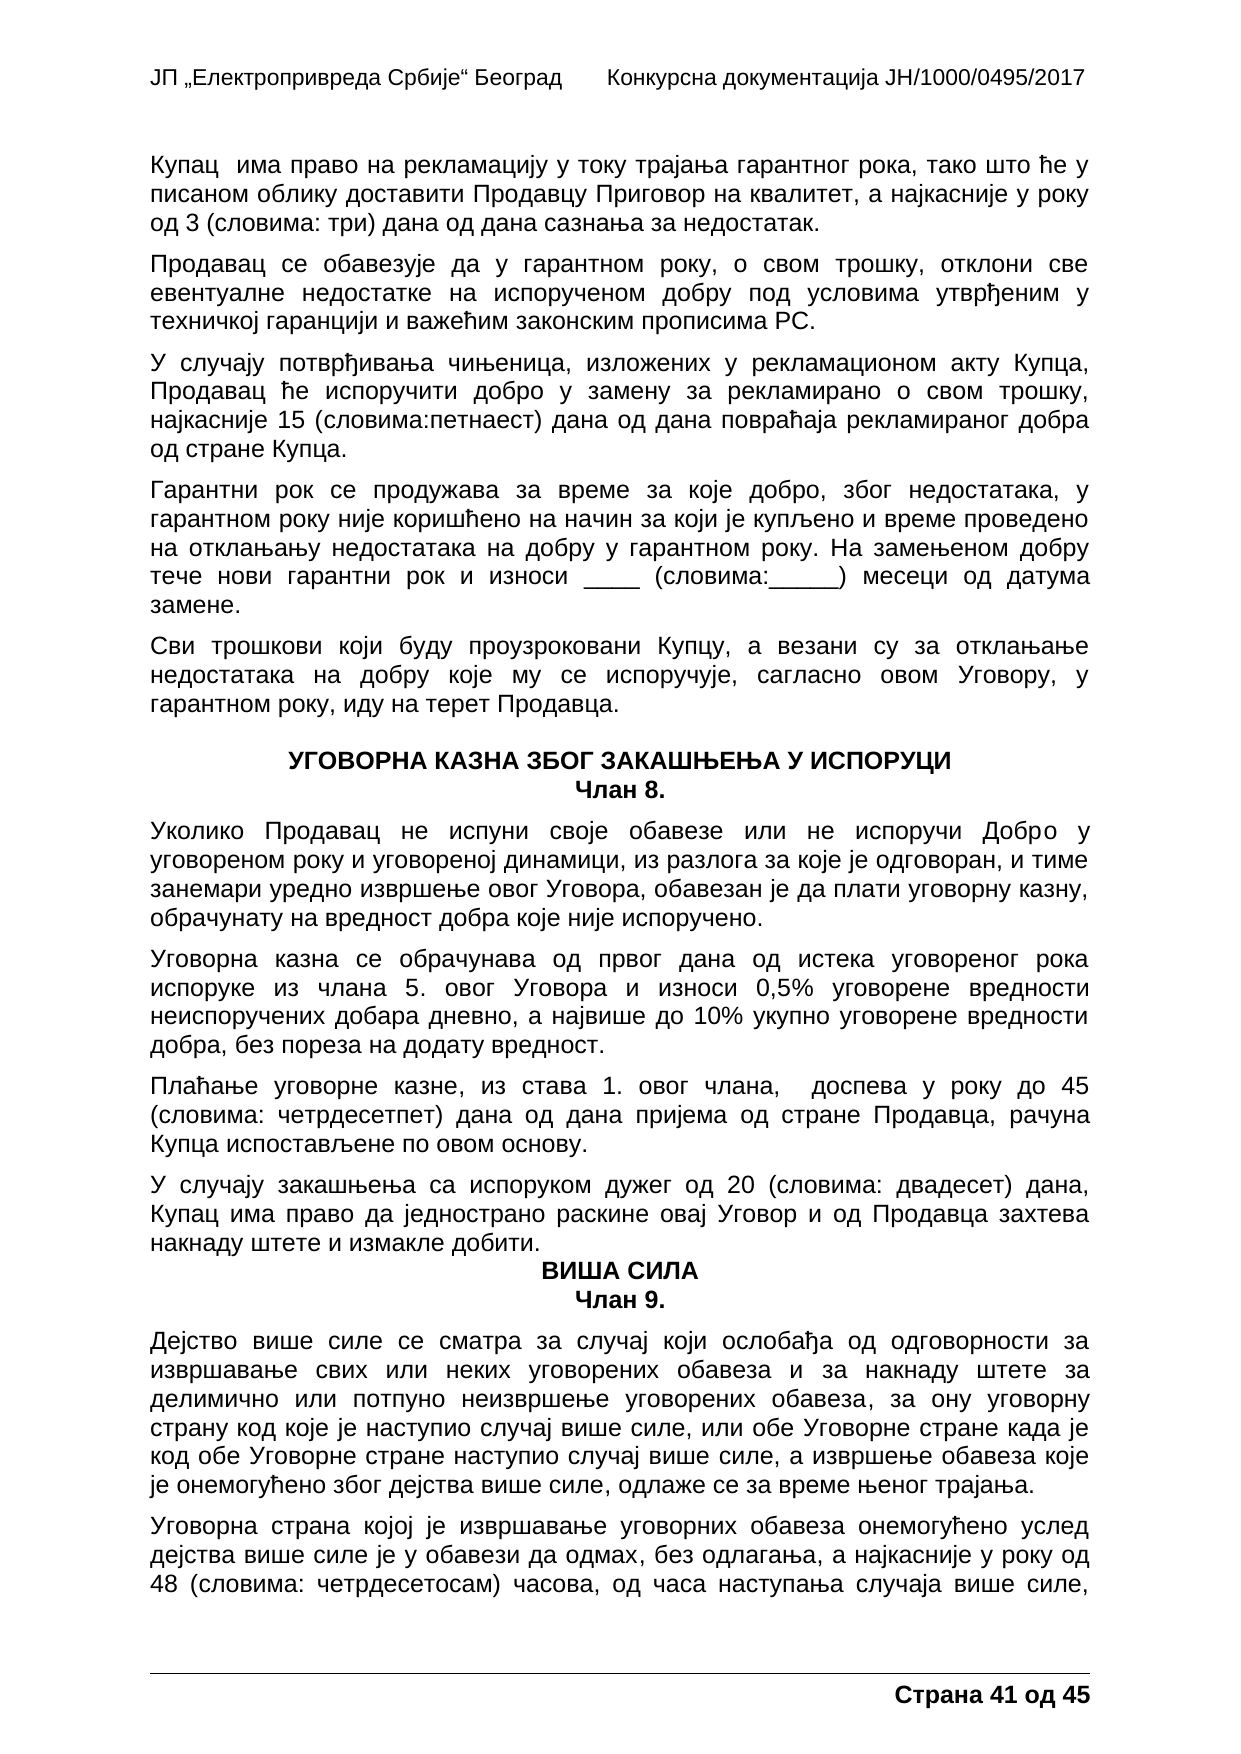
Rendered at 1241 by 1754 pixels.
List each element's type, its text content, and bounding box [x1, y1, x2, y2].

text УГОВОРНА КАЗНА ЗБОГ ЗАКАШЊЕЊА У ИСПОРУЦИ [150, 746, 1090, 775]
text Дејство више силе се сматра за случај који ослобађа од одговорности за извршавање свих или неких уговорених обавеза и за накнаду штете за делимично или потпуно неизвршење уговорених обавеза, за ону уговорну страну код које је наступио случај више силе, или обе Уговорне стране када је код обе Уговорне стране наступио случај више силе, а извршење обавеза које је онемогућено због дејства више силе, одлаже се за време њеног трајања. [150, 1326, 1090, 1499]
text Сви трошкови који буду проузроковани Купцу, а везани су за отклањање недостатака на добру које му се испоручује, сагласно овом Уговору, у гарантном року, иду на терет Продавца. [150, 631, 1090, 717]
text Плаћање уговорне казне, из става 1. овог члана, дoспeвa у рoку до 45 (словима: четрдесетпет) дaнa oд дaнa пријема од стране Продавца, рачуна Купца испостављене по овом основу. [150, 1071, 1090, 1157]
text ВИША СИЛА [150, 1256, 1090, 1285]
text Уговорна казна се обрачунава од првог дана од истека уговореног рока испоруке из члана 5. овог Уговора и износи 0,5% уговорене вредности неиспоручених добара дневно, а највише до 10% укупно уговорене вредности добра, без пореза на додату вредност. [150, 944, 1090, 1059]
text Купац има право на рекламацију у току трајања гарантног рока, тако што ће у писаном облику доставити Продавцу Приговор на квалитет, а најкасније у року од 3 (словима: три) дана од дана сазнања за недостатак. [150, 150, 1090, 236]
text Продавац се обавезује да у гарантном року, о свом трошку, отклони све евентуалне недостатке на испорученом добру под условима утврђеним у техничкој гаранцији и важећим законским прописима РС. [150, 249, 1090, 335]
text Члан 9. [150, 1285, 1090, 1314]
text Члан 8. [150, 775, 1090, 804]
text У случају закашњења са испоруком дужег од 20 (словима: двадесет) дана, Купац има право да једнострано раскине овај Уговор и од Продавца захтева накнаду штете и измакле добити. [150, 1170, 1090, 1256]
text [150, 1511, 1090, 1597]
text Гарантни рок се продужава за време за које добро, због недостатака, у гарантном року није коришћено на начин за који је купљено и време проведено на отклањању недостатака на добру у гарантном року. На замењеном добру тече нови гарантни рок и износи ____ (словима:_____) месеци од датума замене. [150, 475, 1090, 619]
text У случају потврђивања чињеница, изложених у рекламационом акту Купца, Продавац ће испоручити добро у замену за рекламирано о свом трошку, најкасније 15 (словима:петнаест) дана од дана повраћаја рекламираног добра од стране Купца. [150, 347, 1090, 462]
text Уколико Продавац не испуни своје обавезе или не испоручи Добро у уговореном року и уговореној динамици, из разлога за које је одговоран, и тиме занемари уредно извршење овог Уговора, обавезан је да плати уговорну казну, обрачунату на вредност добра које није испоручено. [150, 816, 1090, 931]
